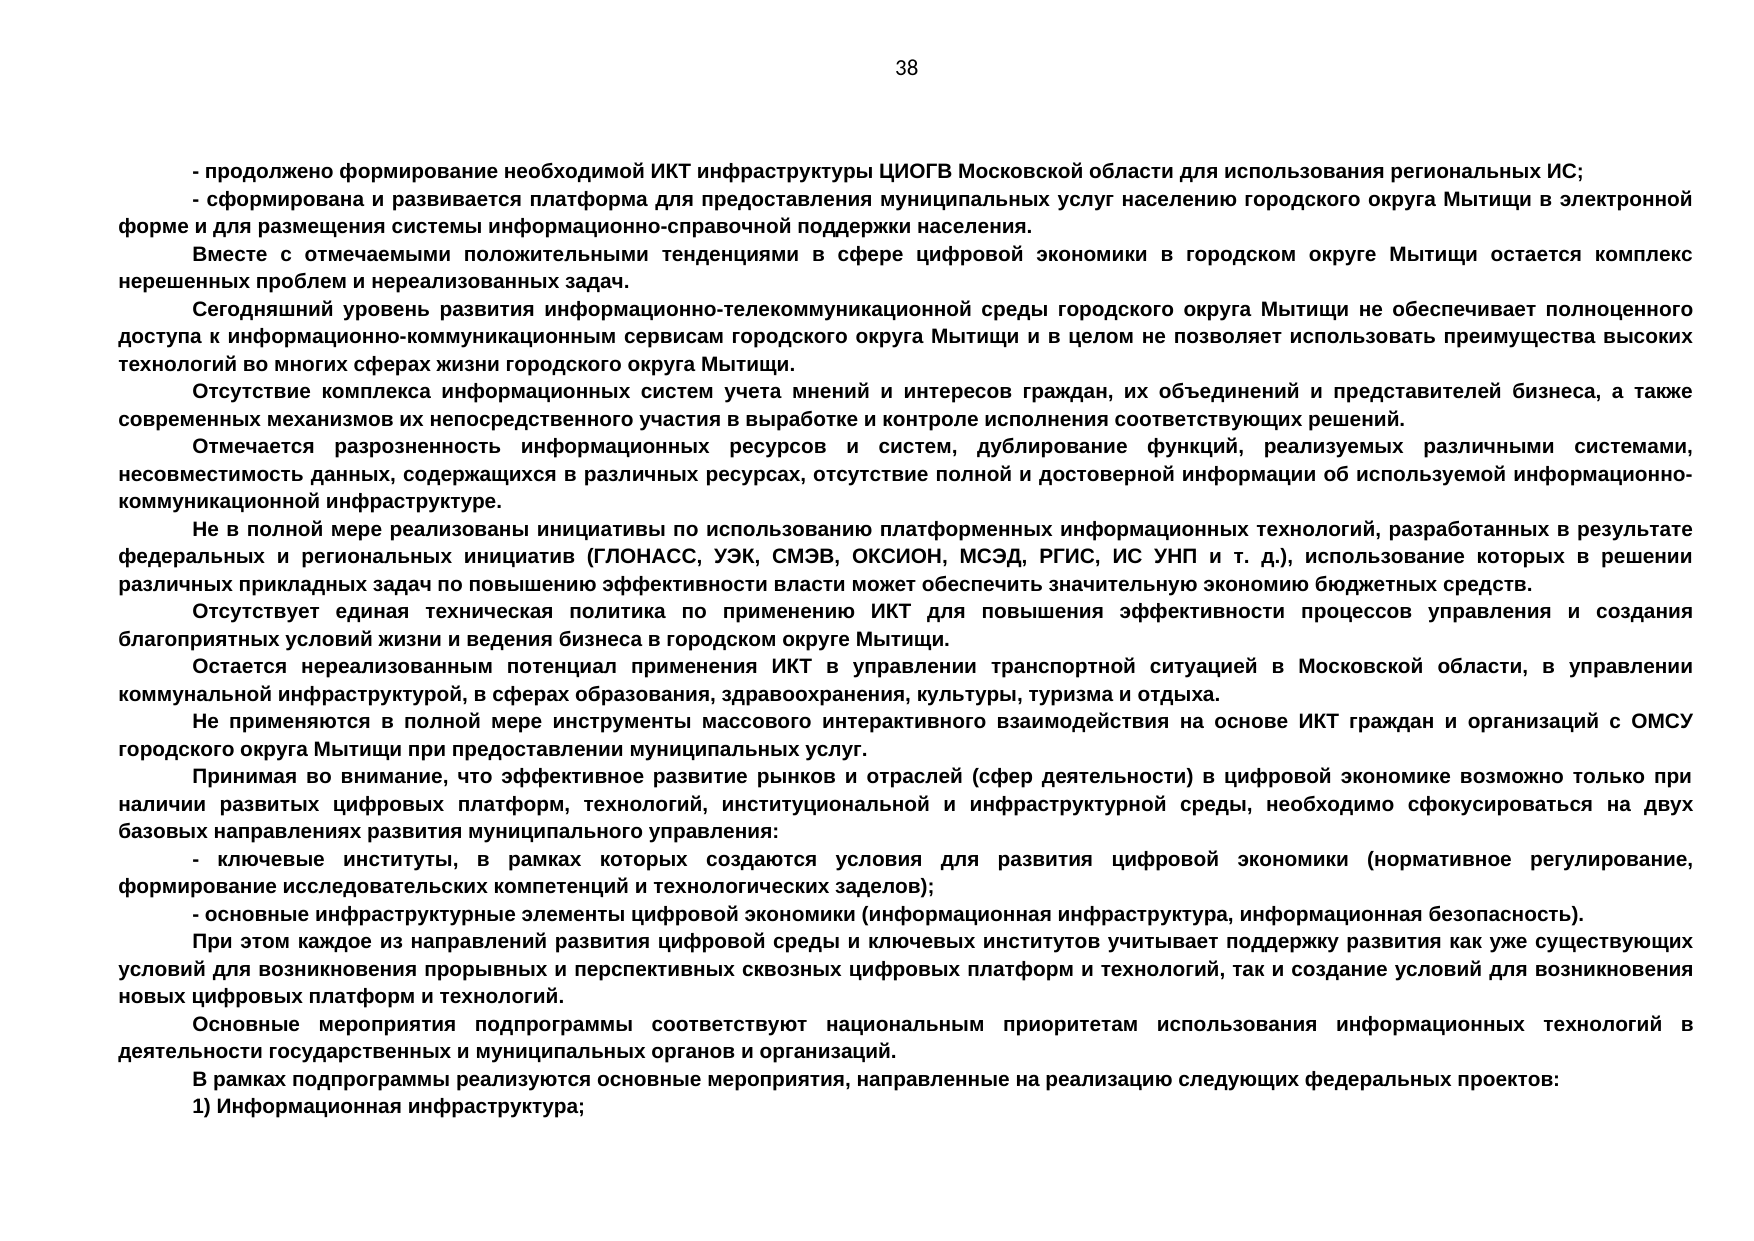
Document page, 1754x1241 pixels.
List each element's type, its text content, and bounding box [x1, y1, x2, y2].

text Отсутствует единая техническая политика по применению ИКТ для повышения эффективности процессов управления и создания благоприятных условий жизни и ведения бизнеса в городском округе Мытищи. [118, 599, 1695, 650]
text 1) Информационная инфраструктура; [118, 1094, 1695, 1118]
text - ключевые институты, в рамках которых создаются условия для развития цифровой экономики (нормативное регулирование, формирование исследовательских компетенций и технологических заделов); [118, 846, 1695, 898]
text Основные мероприятия подпрограммы соответствуют национальным приоритетам использования информационных технологий в деятельности государственных и муниципальных органов и организаций. [118, 1011, 1695, 1063]
text Сегодняшний уровень развития информационно-телекоммуникационной среды городского округа Мытищи не обеспечивает полноценного доступа к информационно-коммуникационным сервисам городского округа Мытищи и в целом не позволяет использовать преимущества высоких технологий во многих сферах жизни городского округа Мытищи. [118, 296, 1695, 375]
text Вместе с отмечаемыми положительными тенденциями в сфере цифровой экономики в городском округе Мытищи остается комплекс нерешенных проблем и нереализованных задач. [118, 241, 1695, 293]
text Отсутствие комплекса информационных систем учета мнений и интересов граждан, их объединений и представителей бизнеса, а также современных механизмов их непосредственного участия в выработке и контроле исполнения соответствующих решений. [118, 379, 1695, 430]
text Отмечается разрозненность информационных ресурсов и систем, дублирование функций, реализуемых различными системами, несовместимость данных, содержащихся в различных ресурсах, отсутствие полной и достоверной информации об используемой информационно-коммуникационной инфраструктуре. [118, 434, 1695, 513]
text - продолжено формирование необходимой ИКТ инфраструктуры ЦИОГВ Московской области для использования региональных ИС; [118, 159, 1695, 183]
text Принимая во внимание, что эффективное развитие рынков и отраслей (сфер деятельности) в цифровой экономике возможно только при наличии развитых цифровых платформ, технологий, институциональной и инфраструктурной среды, необходимо сфокусироваться на двух базовых направлениях развития муниципального управления: [118, 764, 1695, 843]
text Остается нереализованным потенциал применения ИКТ в управлении транспортной ситуацией в Московской области, в управлении коммунальной инфраструктурой, в сферах образования, здравоохранения, культуры, туризма и отдыха. [118, 654, 1695, 705]
text В рамках подпрограммы реализуются основные мероприятия, направленные на реализацию следующих федеральных проектов: [118, 1066, 1695, 1090]
text - основные инфраструктурные элементы цифровой экономики (информационная инфраструктура, информационная безопасность). [118, 901, 1695, 925]
text При этом каждое из направлений развития цифровой среды и ключевых институтов учитывает поддержку развития как уже существующих условий для возникновения прорывных и перспективных сквозных цифровых платформ и технологий, так и создание условий для возникновения новых цифровых платформ и технологий. [118, 929, 1695, 1008]
text - сформирована и развивается платформа для предоставления муниципальных услуг населению городского округа Мытищи в электронной форме и для размещения системы информационно-справочной поддержки населения. [118, 186, 1695, 238]
text Не в полной мере реализованы инициативы по использованию платформенных информационных технологий, разработанных в результате федеральных и региональных инициатив (ГЛОНАСС, УЭК, СМЭВ, ОКСИОН, МСЭД, РГИС, ИС УНП и т. д.), использование которых в решении различных прикладных задач по повышению эффективности власти может обеспечить значительную экономию бюджетных средств. [118, 516, 1695, 595]
text Не применяются в полной мере инструменты массового интерактивного взаимодействия на основе ИКТ граждан и организаций с ОМСУ городского округа Мытищи при предоставлении муниципальных услуг. [118, 709, 1695, 760]
